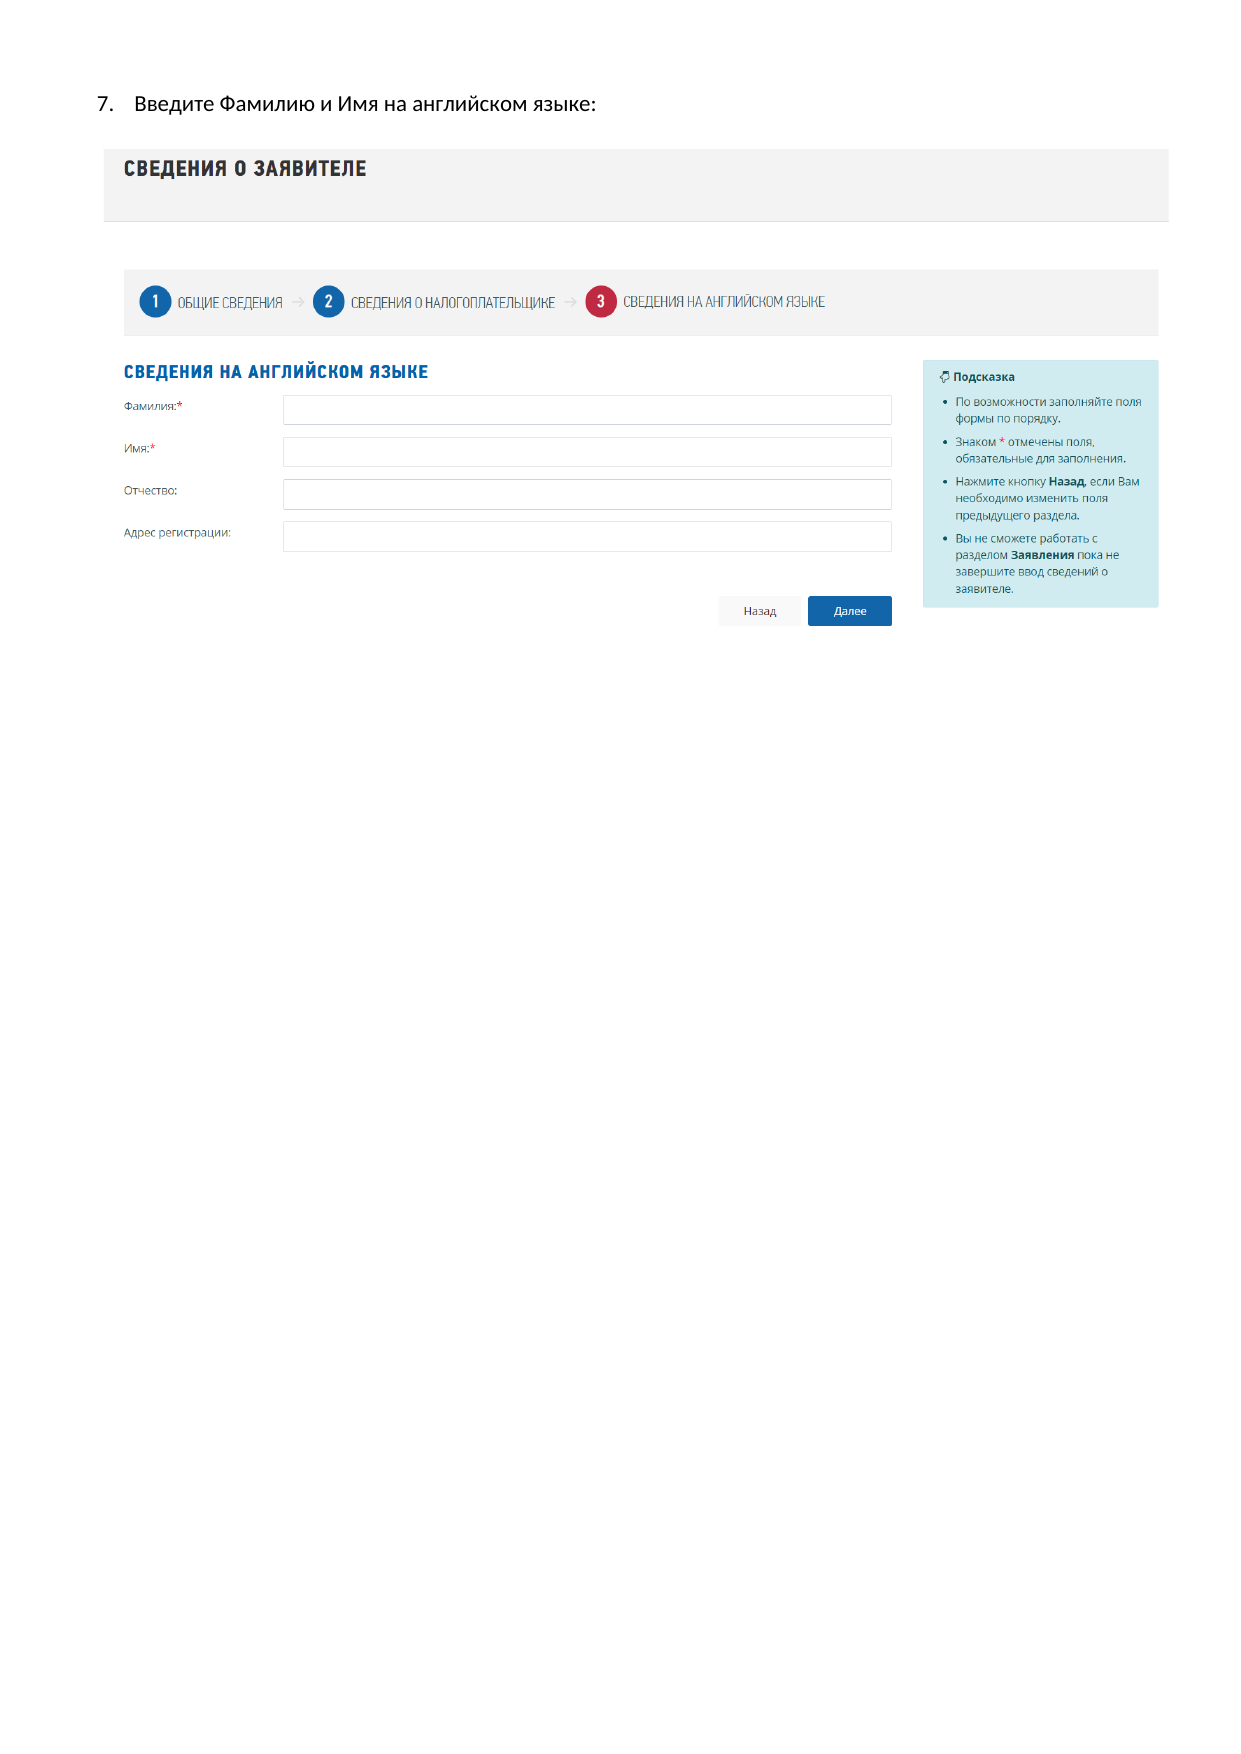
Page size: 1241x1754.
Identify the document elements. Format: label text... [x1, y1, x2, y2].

list Введите Фамилию и Имя на английском языке: [97, 89, 1152, 117]
picture [103, 149, 1169, 636]
